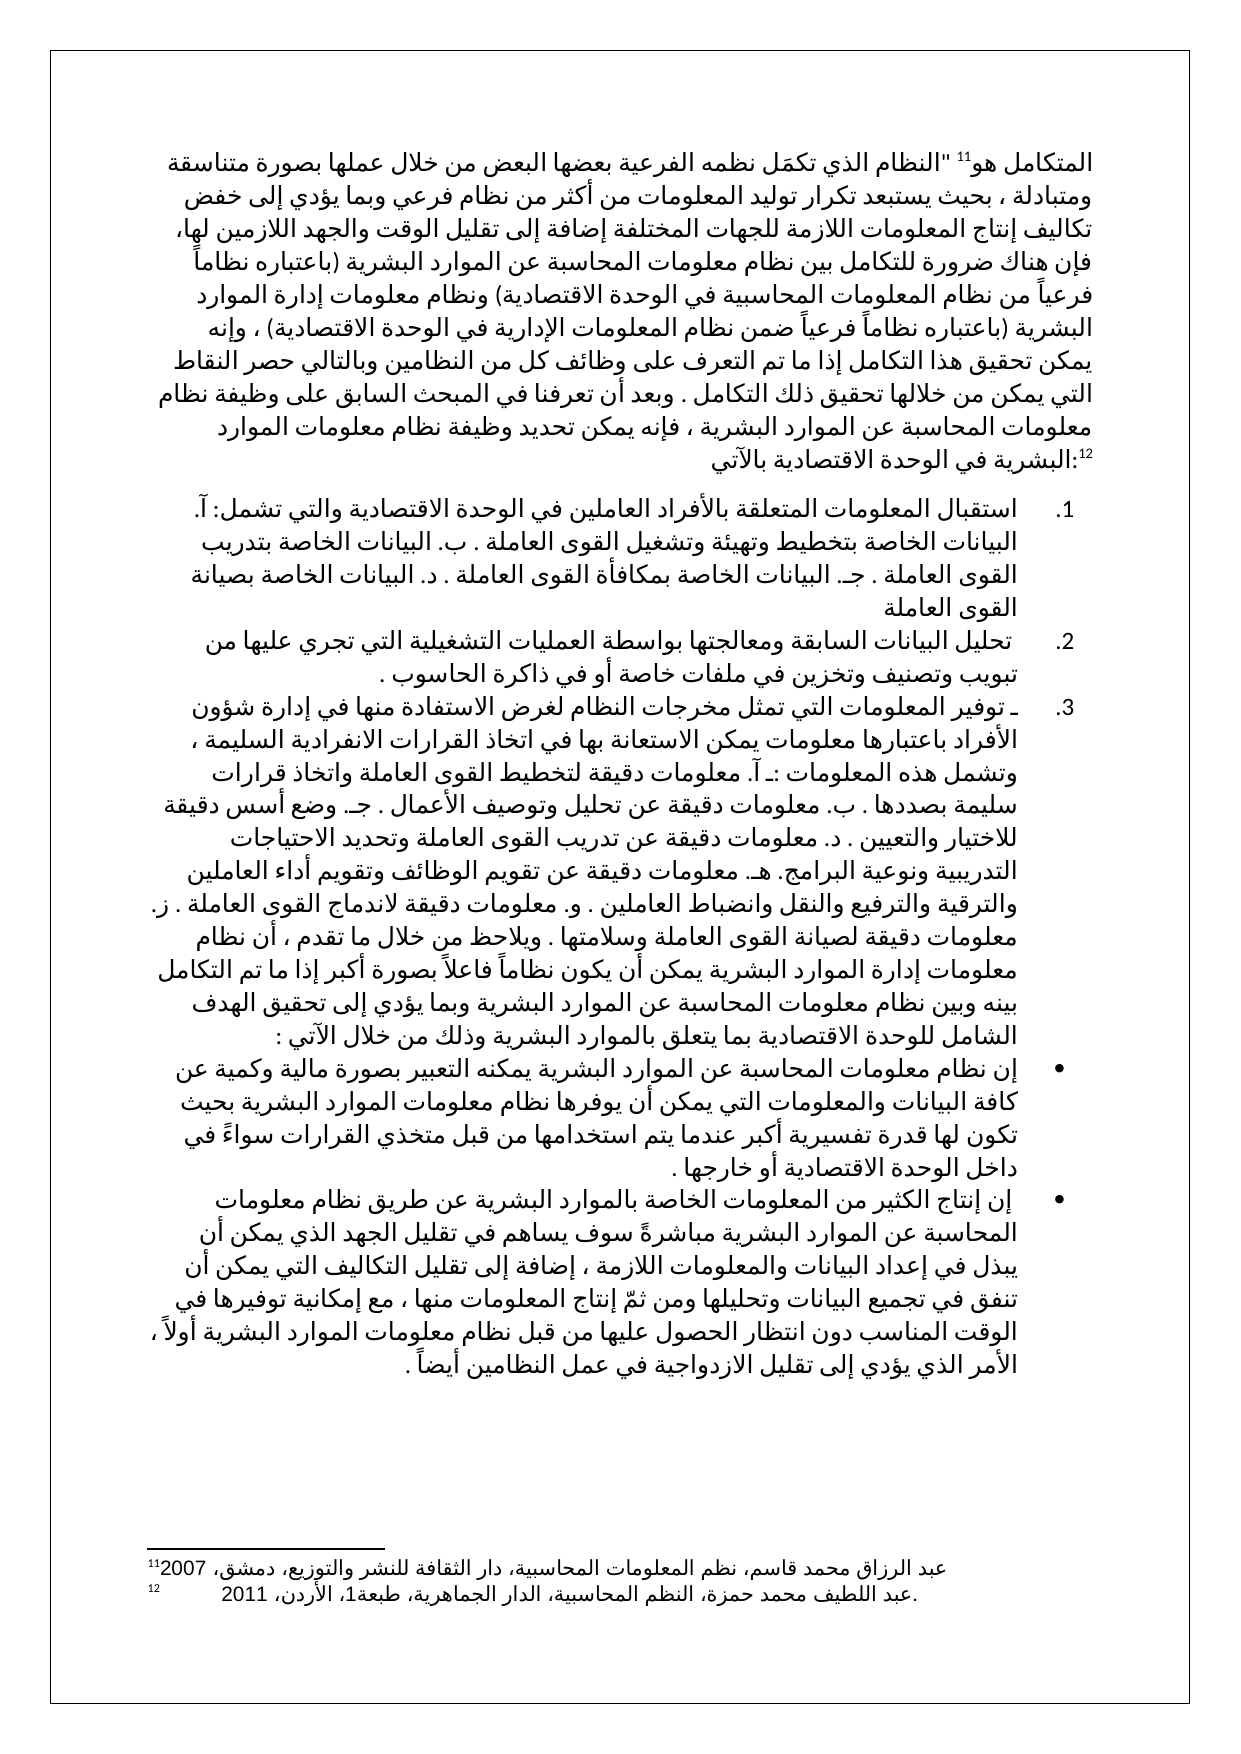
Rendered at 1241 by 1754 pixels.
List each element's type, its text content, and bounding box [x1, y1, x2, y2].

list إن نظام معلومات المحاسبة عن الموارد البشرية يمكنه التعبير بصورة مالية وكمية عن كافة البيانات والمعلومات التي يمكن أن يوفرها نظام معلومات الموارد البشرية بحيث تكون لها قدرة تفسيرية أكبر عندما يتم استخدامها من قبل متخذي القرارات سواءً في داخل الوحدة الاقتصادية أو خارجها . [147, 1053, 1055, 1182]
list ـ توفير المعلومات التي تمثل مخرجات النظام لغرض الاستفادة منها في إدارة شؤون الأفراد باعتبارها معلومات يمكن الاستعانة بها في اتخاذ القرارات الانفرادية السليمة ، وتشمل هذه المعلومات :ـ آ. معلومات دقيقة لتخطيط القوى العاملة واتخاذ قرارات سليمة بصددها . ب. معلومات دقيقة عن تحليل وتوصيف الأعمال . جـ. وضع أسس دقيقة للاختيار والتعيين . د. معلومات دقيقة عن تدريب القوى العاملة وتحديد الاحتياجات التدريبية ونوعية البرامج. هـ. معلومات دقيقة عن تقويم الوظائف وتقويم أداء العاملين والترقية والترفيع والنقل وانضباط العاملين . و. معلومات دقيقة لاندماج القوى العاملة . ز. معلومات دقيقة لصيانة القوى العاملة وسلامتها . ويلاحظ من خلال ما تقدم ، أن نظام معلومات إدارة الموارد البشرية يمكن أن يكون نظاماً فاعلاً بصورة أكبر إذا ما تم التكامل بينه وبين نظام معلومات المحاسبة عن الموارد البشرية وبما يؤدي إلى تحقيق الهدف الشامل للوحدة الاقتصادية بما يتعلق بالموارد البشرية وذلك من خلال الآتي : [147, 691, 1055, 1051]
list إن إنتاج الكثير من المعلومات الخاصة بالموارد البشرية عن طريق نظام معلومات المحاسبة عن الموارد البشرية مباشرةً سوف يساهم في تقليل الجهد الذي يمكن أن يبذل في إعداد البيانات والمعلومات اللازمة ، إضافة إلى تقليل التكاليف التي يمكن أن تنفق في تجميع البيانات وتحليلها ومن ثمّ إنتاج المعلومات منها ، مع إمكانية توفيرها في الوقت المناسب دون انتظار الحصول عليها من قبل نظام معلومات الموارد البشرية أولاً ، الأمر الذي يؤدي إلى تقليل الازدواجية في عمل النظامين أيضاً . [147, 1185, 1055, 1380]
list تحليل البيانات السابقة ومعالجتها بواسطة العمليات التشغيلية التي تجري عليها من تبويب وتصنيف وتخزين في ملفات خاصة أو في ذاكرة الحاسوب . [147, 625, 1055, 688]
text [147, 148, 1093, 474]
list استقبال المعلومات المتعلقة بالأفراد العاملين في الوحدة الاقتصادية والتي تشمل: آ. البيانات الخاصة بتخطيط وتهيئة وتشغيل القوى العاملة . ب. البيانات الخاصة بتدريب القوى العاملة . جـ. البيانات الخاصة بمكافأة القوى العاملة . د. البيانات الخاصة بصيانة القوى العاملة [147, 493, 1055, 623]
